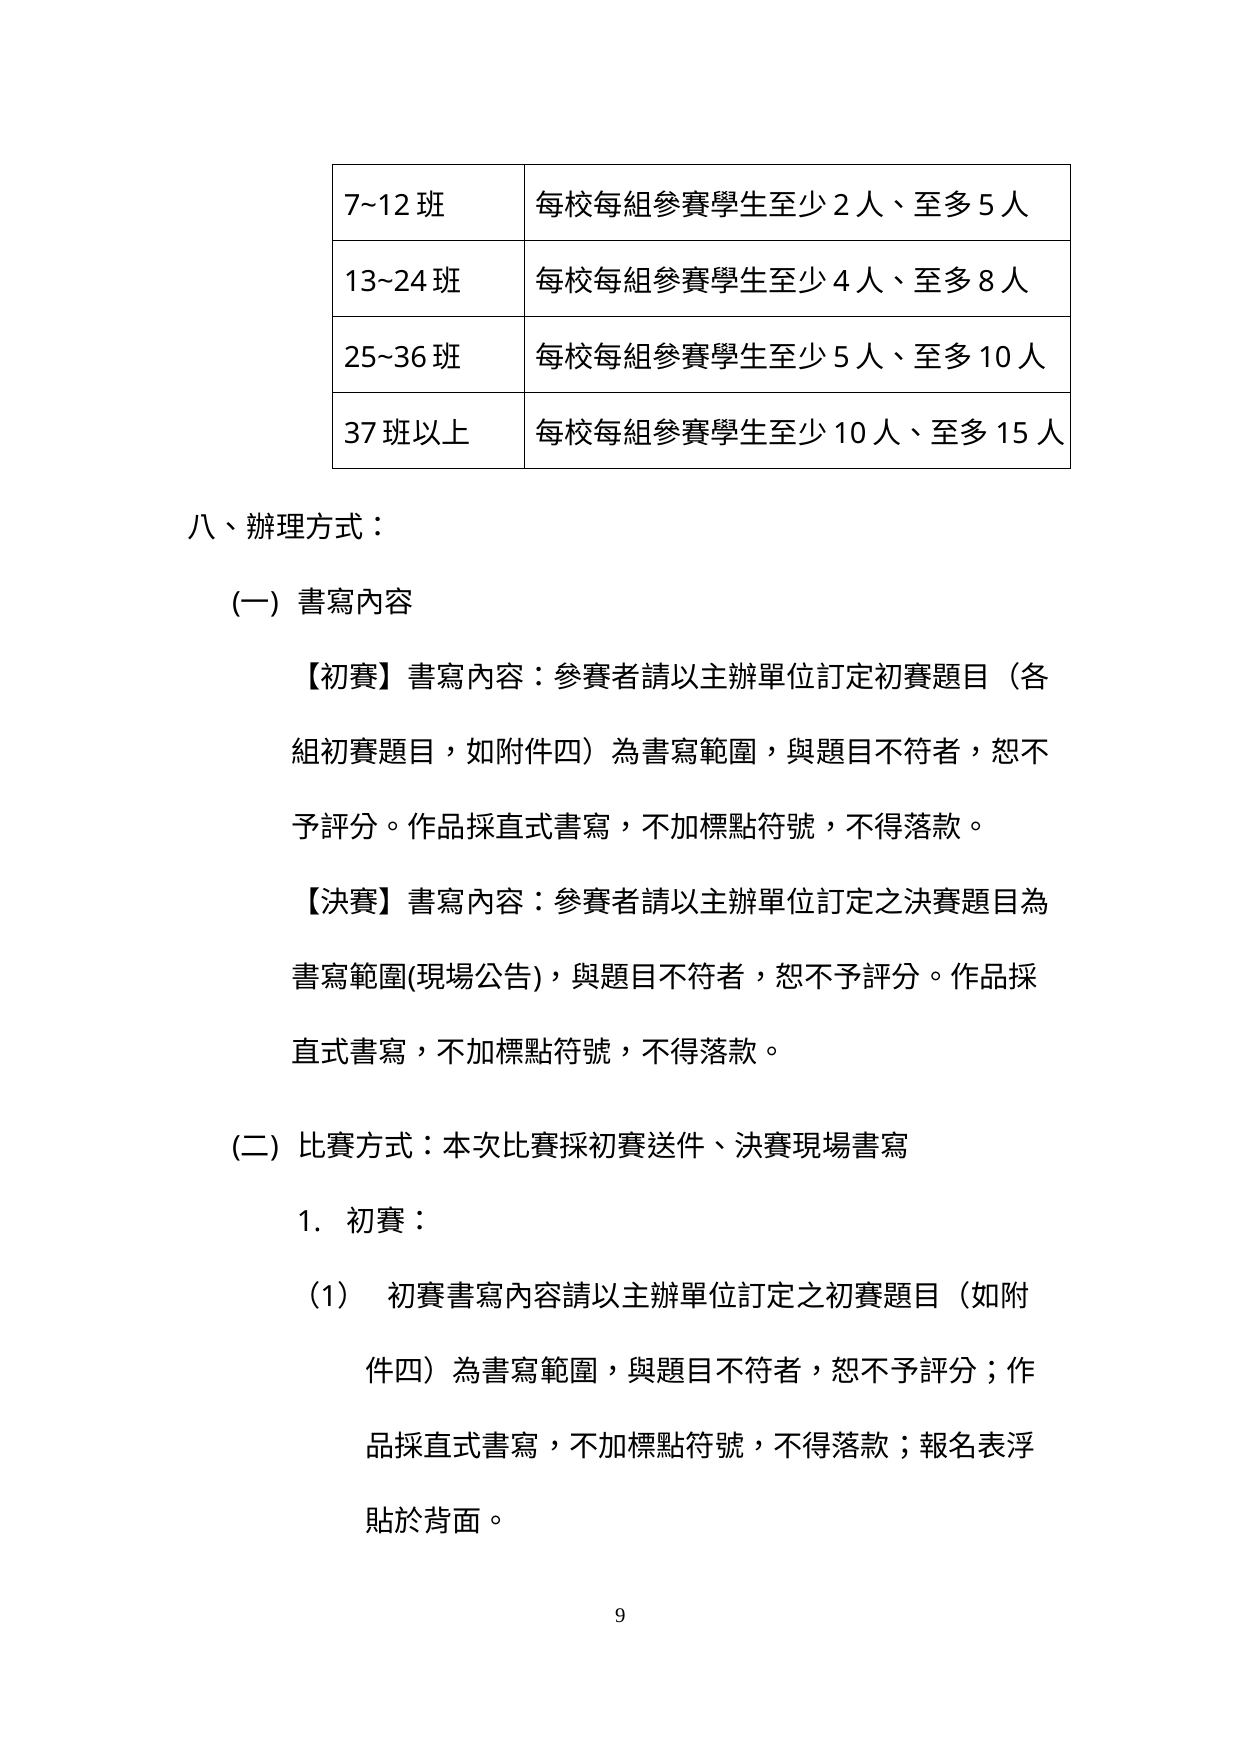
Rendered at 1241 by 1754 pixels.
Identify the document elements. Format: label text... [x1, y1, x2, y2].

table_cell 每校每組參賽學生至少2人、至多5人 [525, 165, 1070, 240]
list 初賽： [297, 1181, 1121, 1256]
table_cell 25~36班 [333, 317, 524, 392]
table_cell 每校每組參賽學生至少10人、至多 15 人 [525, 393, 1070, 468]
list 初賽書寫內容請以主辦單位訂定之初賽題目（如附件四）為書寫範圍，與題目不符者，恕不予評分；作品採直式書寫，不加標點符號，不得落款；報名表浮貼於背面。 [291, 1256, 1044, 1556]
table_cell 每校每組參賽學生至少4人、至多8人 [525, 241, 1070, 316]
table_cell 每校每組參賽學生至少5人、至多10人 [525, 317, 1070, 392]
list 比賽方式：本次比賽採初賽送件、決賽現場書寫 [232, 1106, 1121, 1181]
table_cell 7~12班 [333, 165, 524, 240]
text 【決賽】書寫內容：參賽者請以主辦單位訂定之決賽題目為書寫範圍(現場公告)，與題目不符者，恕不予評分。作品採直式書寫，不加標點符號，不得落款。 [291, 863, 1053, 1088]
table_cell 37班以上 [333, 393, 524, 468]
list 書寫內容 [232, 563, 1059, 638]
text 【初賽】書寫內容：參賽者請以主辦單位訂定初賽題目（各組初賽題目，如附件四）為書寫範圍，與題目不符者，恕不予評分。作品採直式書寫，不加標點符號，不得落款。 [291, 638, 1053, 863]
list 辦理方式： [187, 488, 1121, 563]
table_cell 13~24班 [333, 241, 524, 316]
